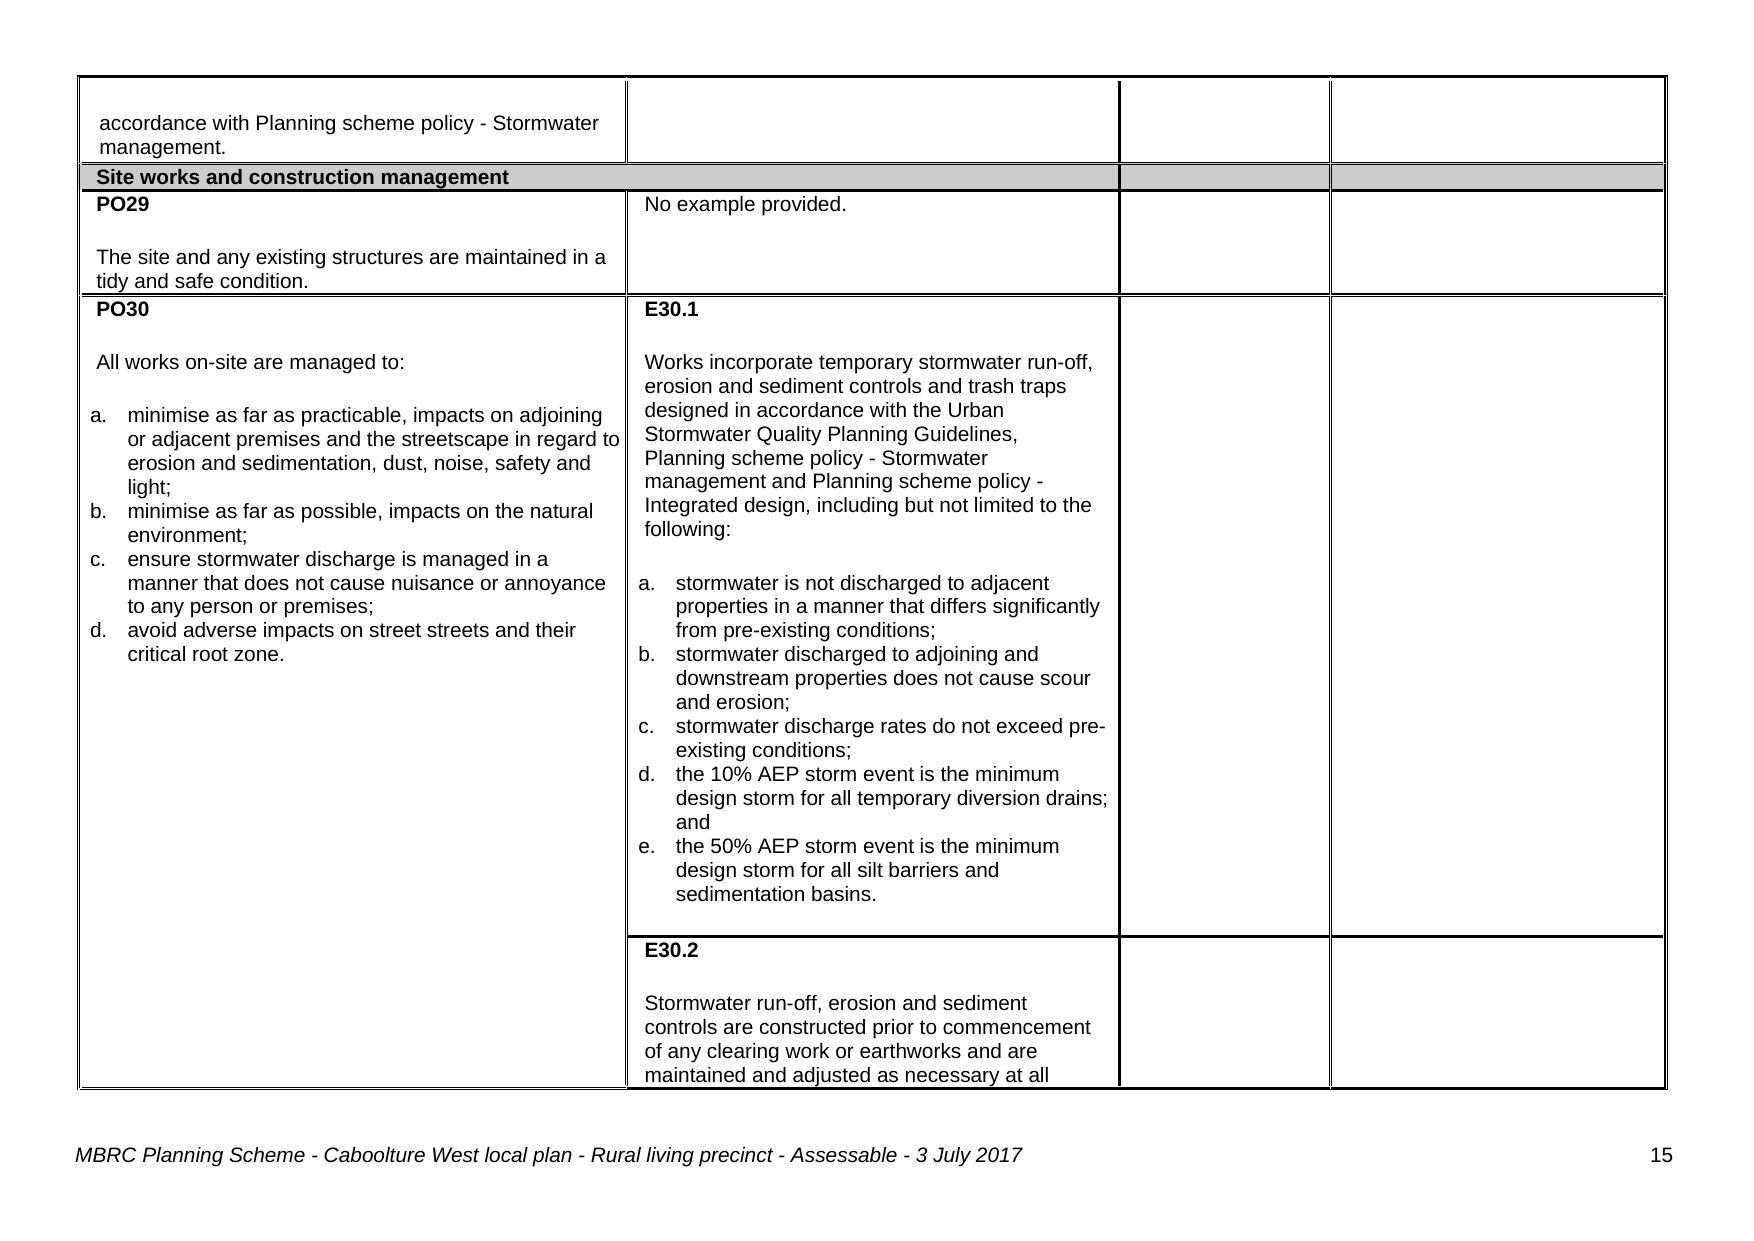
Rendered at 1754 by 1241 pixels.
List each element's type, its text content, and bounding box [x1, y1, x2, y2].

table_cell Site works and construction management [78, 162, 1119, 189]
table_cell E30.1 Works incorporate temporary stormwater run-off, erosion and sediment controls and trash traps designed in accordance with the Urban Stormwater Quality Planning Guidelines, Planning scheme policy - Stormwater management and Planning scheme policy - Integrated design, including but not limited to the following: stormwater is not discharged to adjacent properties in a manner that differs significantly from pre-existing conditions; stormwater discharged to adjoining and downstream properties does not cause scour and erosion; stormwater discharge rates do not exceed pre-existing conditions; the 10% AEP storm event is the minimum design storm for all temporary diversion drains; and the 50% AEP storm event is the minimum design storm for all silt barriers and sedimentation basins. [628, 297, 1118, 935]
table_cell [626, 938, 1119, 1087]
table_cell [1331, 78, 1664, 162]
table_cell [1332, 189, 1664, 293]
table_cell [1121, 297, 1329, 935]
table_cell [1121, 192, 1329, 293]
table_cell No example provided. [628, 192, 1118, 293]
table_cell [1331, 935, 1664, 1087]
table_cell [1119, 938, 1331, 1087]
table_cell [626, 78, 1119, 162]
table_cell [1332, 293, 1665, 935]
table_cell PO29 The site and any existing structures are maintained in a tidy and safe condition. [80, 189, 625, 293]
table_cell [80, 78, 626, 162]
table_cell [1331, 162, 1666, 189]
table_cell PO30 All works on-site are managed to: minimise as far as practicable, impacts on adjoining or adjacent premises and the streetscape in regard to erosion and sedimentation, dust, noise, safety and light; minimise as far as possible, impacts on the natural environment; ensure stormwater discharge is managed in a manner that does not cause nuisance or annoyance to any person or premises; avoid adverse impacts on street streets and their critical root zone. [80, 293, 626, 1087]
table_cell [1119, 78, 1331, 162]
table_cell [1121, 165, 1329, 189]
